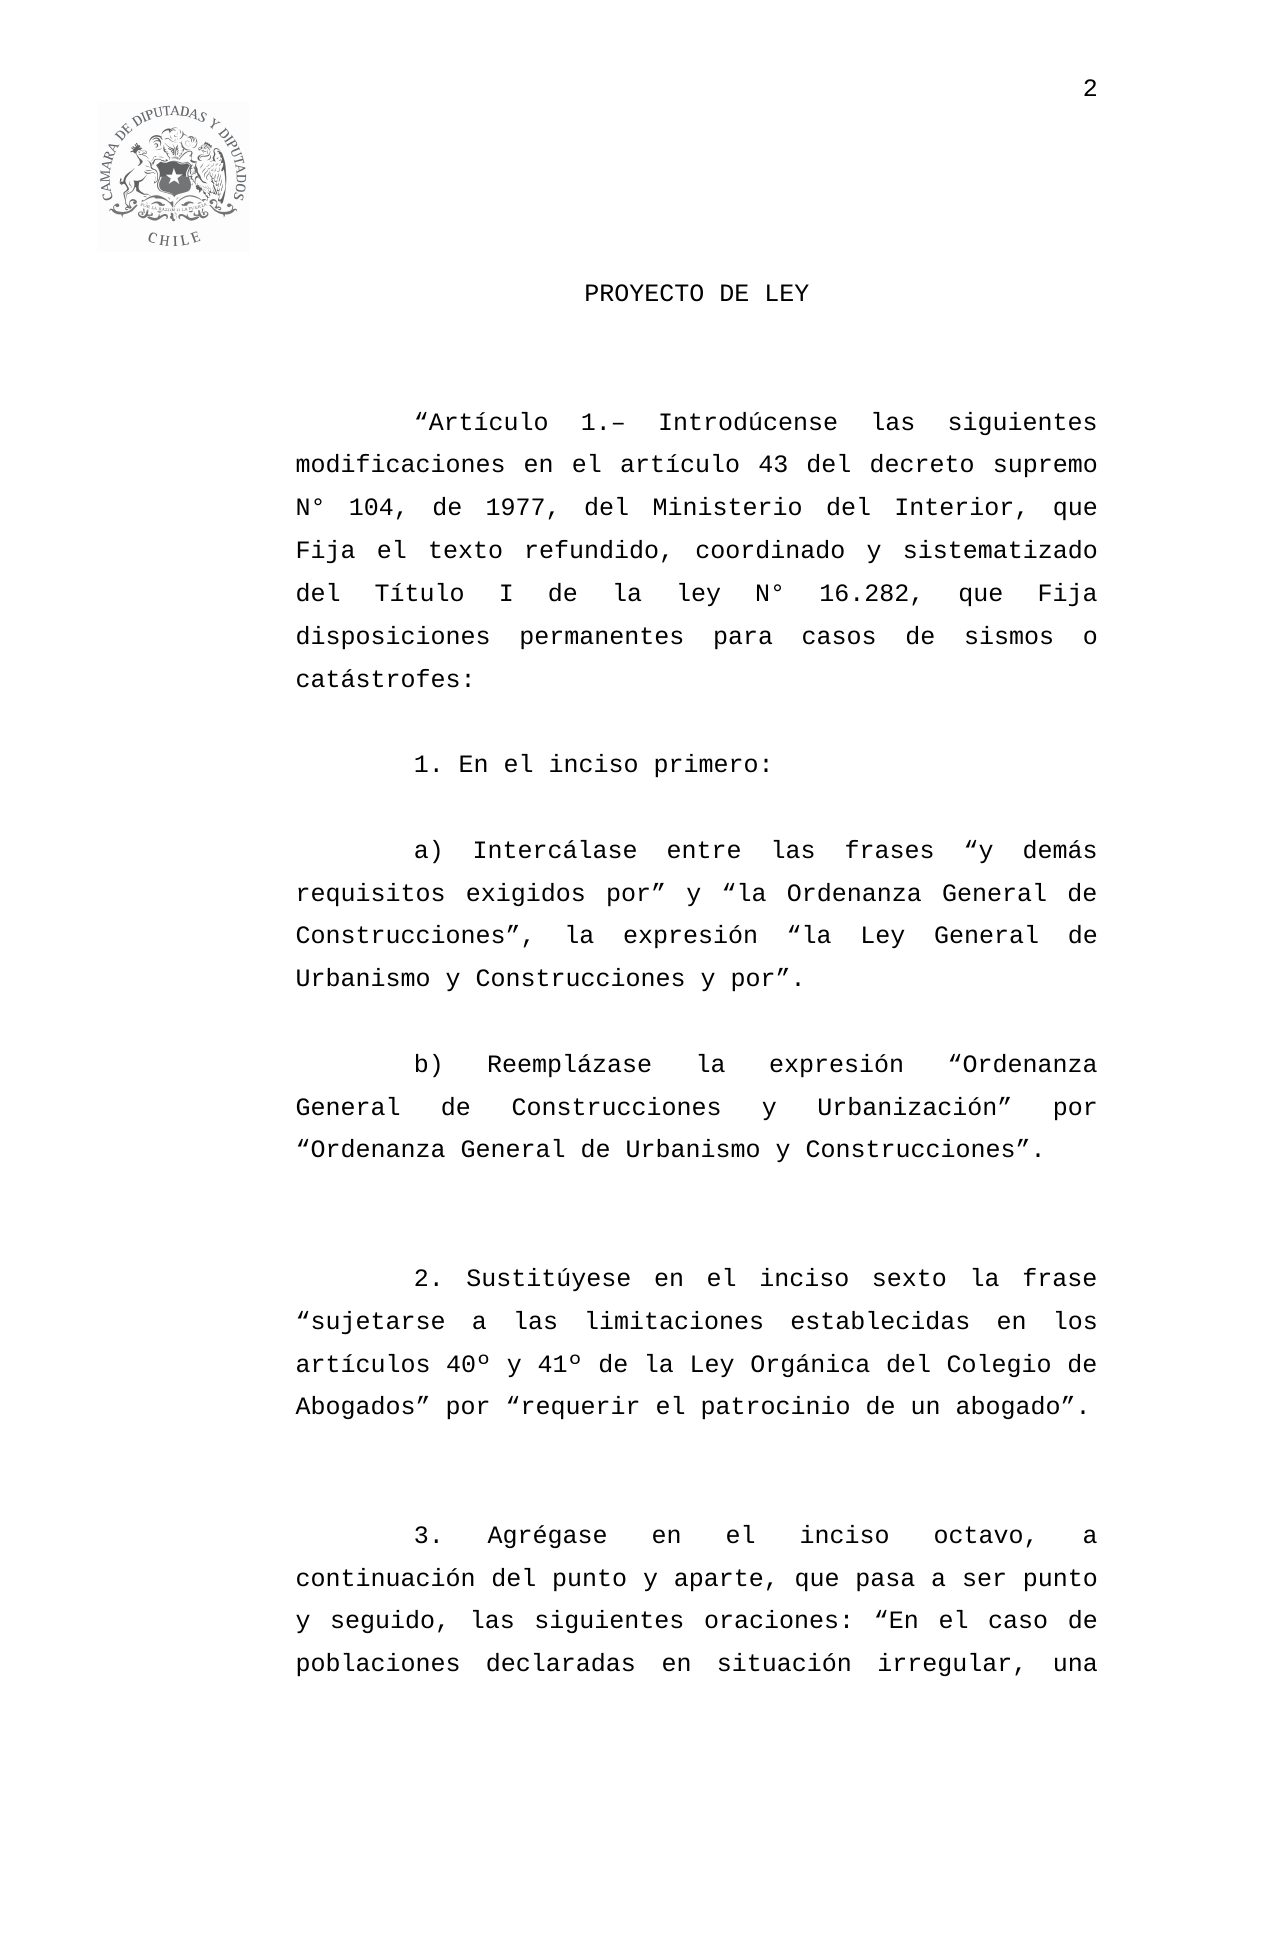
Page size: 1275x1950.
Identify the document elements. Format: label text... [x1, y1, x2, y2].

text “Artículo 1.– Introdúcense las siguientes modificaciones en el artículo 43 del decreto supremo N° 104, de 1977, del Ministerio del Interior, que Fija el texto refundido, coordinado y sistematizado del Título I de la ley N° 16.282, que Fija disposiciones permanentes para casos de sismos o catástrofes: [295, 409, 1098, 694]
text PROYECTO DE LEY [295, 281, 1098, 309]
picture [97, 101, 249, 252]
text 1. En el inciso primero: [295, 752, 1098, 780]
text a) Intercálase entre las frases “y demás requisitos exigidos por” y “la Ordenanza General de Construcciones”, la expresión “la Ley General de Urbanismo y Construcciones y por”. [295, 837, 1098, 994]
text 2. Sustitúyese en el inciso sexto la frase “sujetarse a las limitaciones establecidas en los artículos 40º y 41º de la Ley Orgánica del Colegio de Abogados” por “requerir el patrocinio de un abogado”. [295, 1265, 1098, 1422]
text b) Reemplázase la expresión “Ordenanza General de Construcciones y Urbanización” por “Ordenanza General de Urbanismo y Construcciones”. [295, 1051, 1098, 1165]
